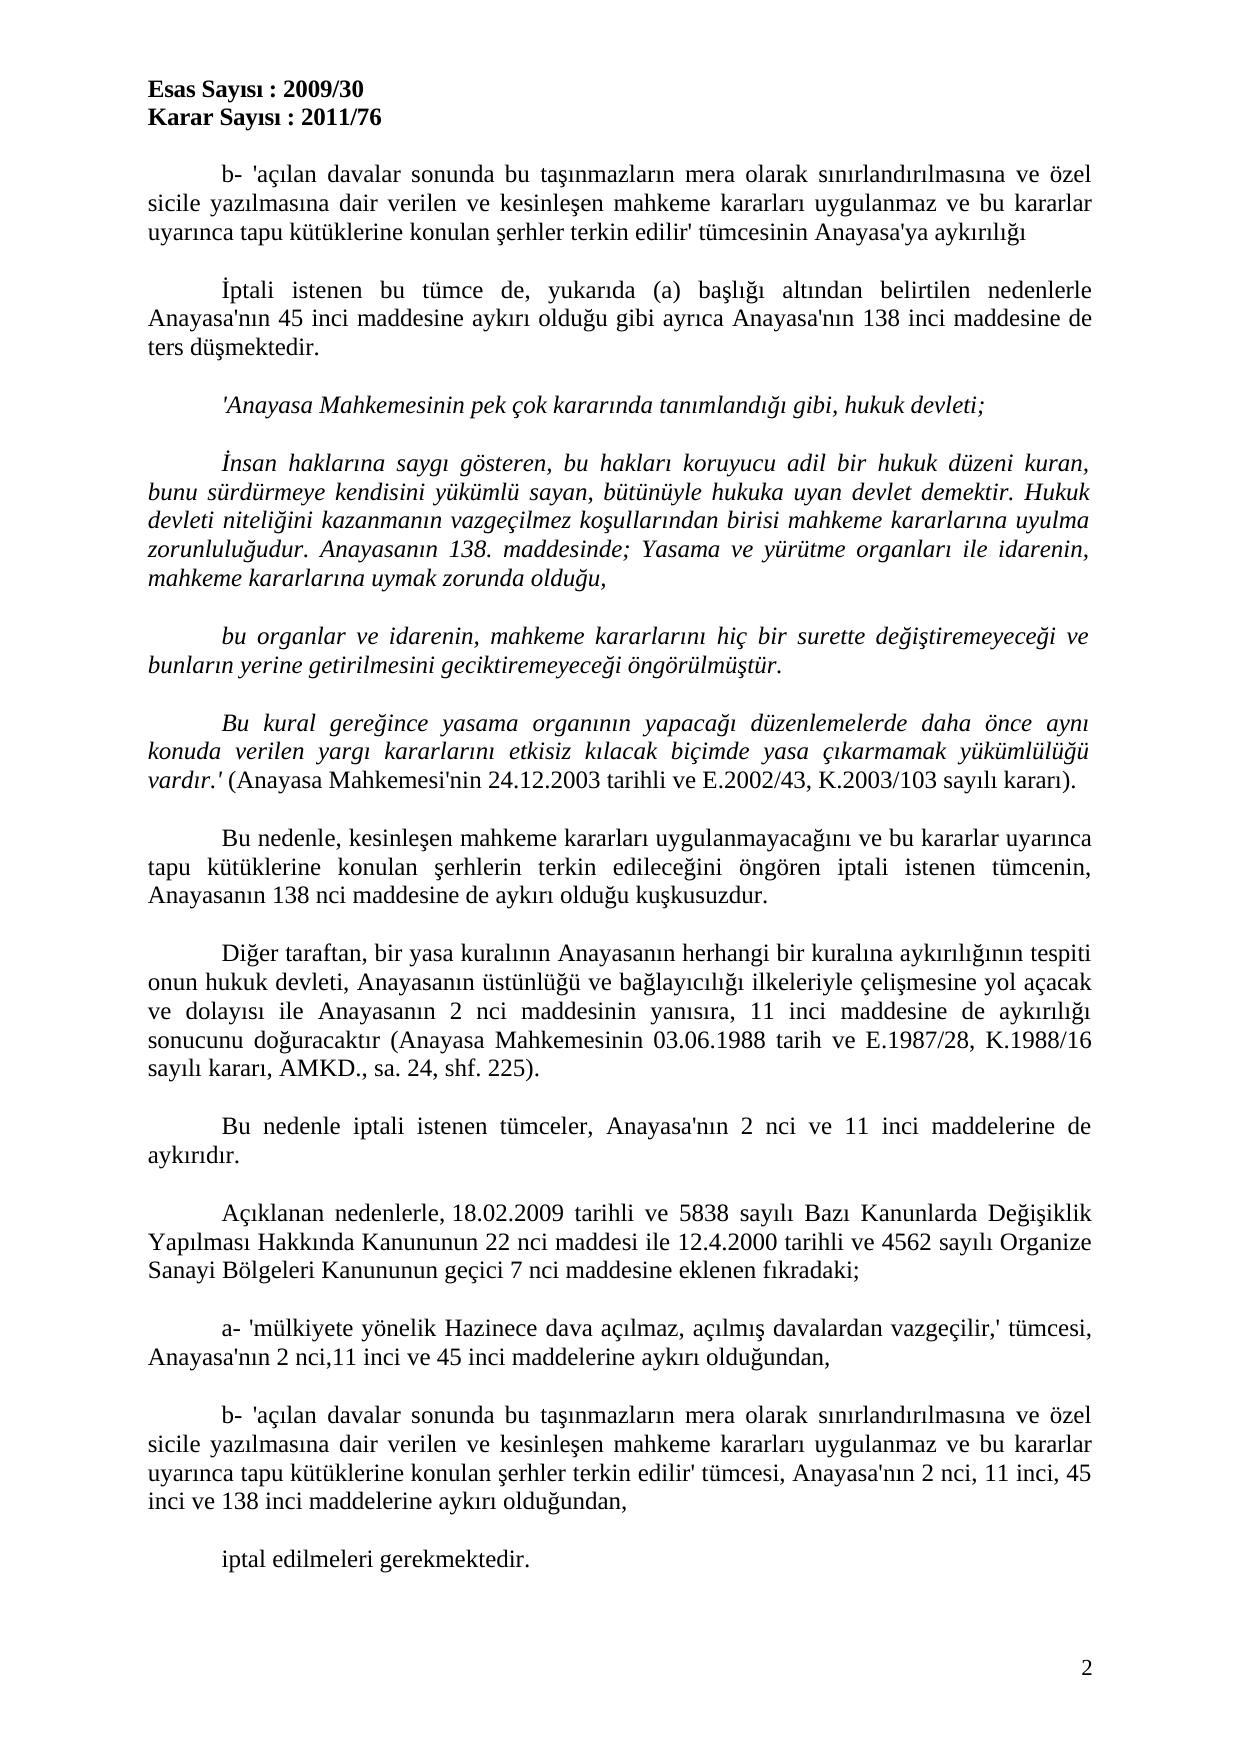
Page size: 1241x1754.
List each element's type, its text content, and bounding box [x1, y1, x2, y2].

text iptal edilmeleri gerekmektedir. [148, 1544, 1093, 1573]
text bu organlar ve idarenin, mahkeme kararlarını hiç bir surette değiştiremeyeceği ve bunların yerine getirilmesini geciktiremeyeceği öngörülmüştür. [148, 621, 1093, 678]
text İnsan haklarına saygı gösteren, bu hakları koruyucu adil bir hukuk düzeni kuran, bunu sürdürmeye kendisini yükümlü sayan, bütünüyle hukuka uyan devlet demektir. Hukuk devleti niteliğini kazanmanın vazgeçilmez koşullarından birisi mahkeme kararlarına uyulma zorunluluğudur. Anayasanın 138. maddesinde; Yasama ve yürütme organları ile idarenin, mahkeme kararlarına uymak zorunda olduğu, [148, 448, 1093, 592]
text Bu nedenle iptali istenen tümceler, Anayasa'nın 2 nci ve 11 inci maddelerine de aykırıdır. [148, 1111, 1093, 1169]
text Açıklanan nedenlerle, 18.02.2009 tarihli ve 5838 sayılı Bazı Kanunlarda Değişiklik Yapılması Hakkında Kanununun 22 nci maddesi ile 12.4.2000 tarihli ve 4562 sayılı Organize Sanayi Bölgeleri Kanununun geçici 7 nci maddesine eklenen fıkradaki; [148, 1198, 1093, 1284]
text a- 'mülkiyete yönelik Hazinece dava açılmaz, açılmış davalardan vazgeçilir,' tümcesi, Anayasa'nın 2 nci,11 inci ve 45 inci maddelerine aykırı olduğundan, [148, 1313, 1093, 1371]
text 'Anayasa Mahkemesinin pek çok kararında tanımlandığı gibi, hukuk devleti; [148, 390, 1093, 419]
text Diğer taraftan, bir yasa kuralının Anayasanın herhangi bir kuralına aykırılığının tespiti onun hukuk devleti, Anayasanın üstünlüğü ve bağlayıcılığı ilkeleriyle çelişmesine yol açacak ve dolayısı ile Anayasanın 2 nci maddesinin yanısıra, 11 inci maddesine de aykırılığı sonucunu doğuracaktır (Anayasa Mahkemesinin 03.06.1988 tarih ve E.1987/28, K.1988/16 sayılı kararı, AMKD., sa. 24, shf. 225). [148, 938, 1093, 1082]
text İptali istenen bu tümce de, yukarıda (a) başlığı altından belirtilen nedenlerle Anayasa'nın 45 inci maddesine aykırı olduğu gibi ayrıca Anayasa'nın 138 inci maddesine de ters düşmektedir. [148, 275, 1093, 361]
text Bu kural gereğince yasama organının yapacağı düzenlemelerde daha önce aynı konuda verilen yargı kararlarını etkisiz kılacak biçimde yasa çıkarmamak yükümlülüğü vardır.' (Anayasa Mahkemesi'nin 24.12.2003 tarihli ve E.2002/43, K.2003/103 sayılı kararı). [148, 708, 1093, 794]
text b- 'açılan davalar sonunda bu taşınmazların mera olarak sınırlandırılmasına ve özel sicile yazılmasına dair verilen ve kesinleşen mahkeme kararları uygulanmaz ve bu kararlar uyarınca tapu kütüklerine konulan şerhler terkin edilir' tümcesi, Anayasa'nın 2 nci, 11 inci, 45 inci ve 138 inci maddelerine aykırı olduğundan, [148, 1400, 1093, 1515]
text b- 'açılan davalar sonunda bu taşınmazların mera olarak sınırlandırılmasına ve özel sicile yazılmasına dair verilen ve kesinleşen mahkeme kararları uygulanmaz ve bu kararlar uyarınca tapu kütüklerine konulan şerhler terkin edilir' tümcesinin Anayasa'ya aykırılığı [148, 159, 1093, 246]
text Bu nedenle, kesinleşen mahkeme kararları uygulanmayacağını ve bu kararlar uyarınca tapu kütüklerine konulan şerhlerin terkin edileceğini öngören iptali istenen tümcenin, Anayasanın 138 nci maddesine de aykırı olduğu kuşkusuzdur. [148, 823, 1093, 909]
